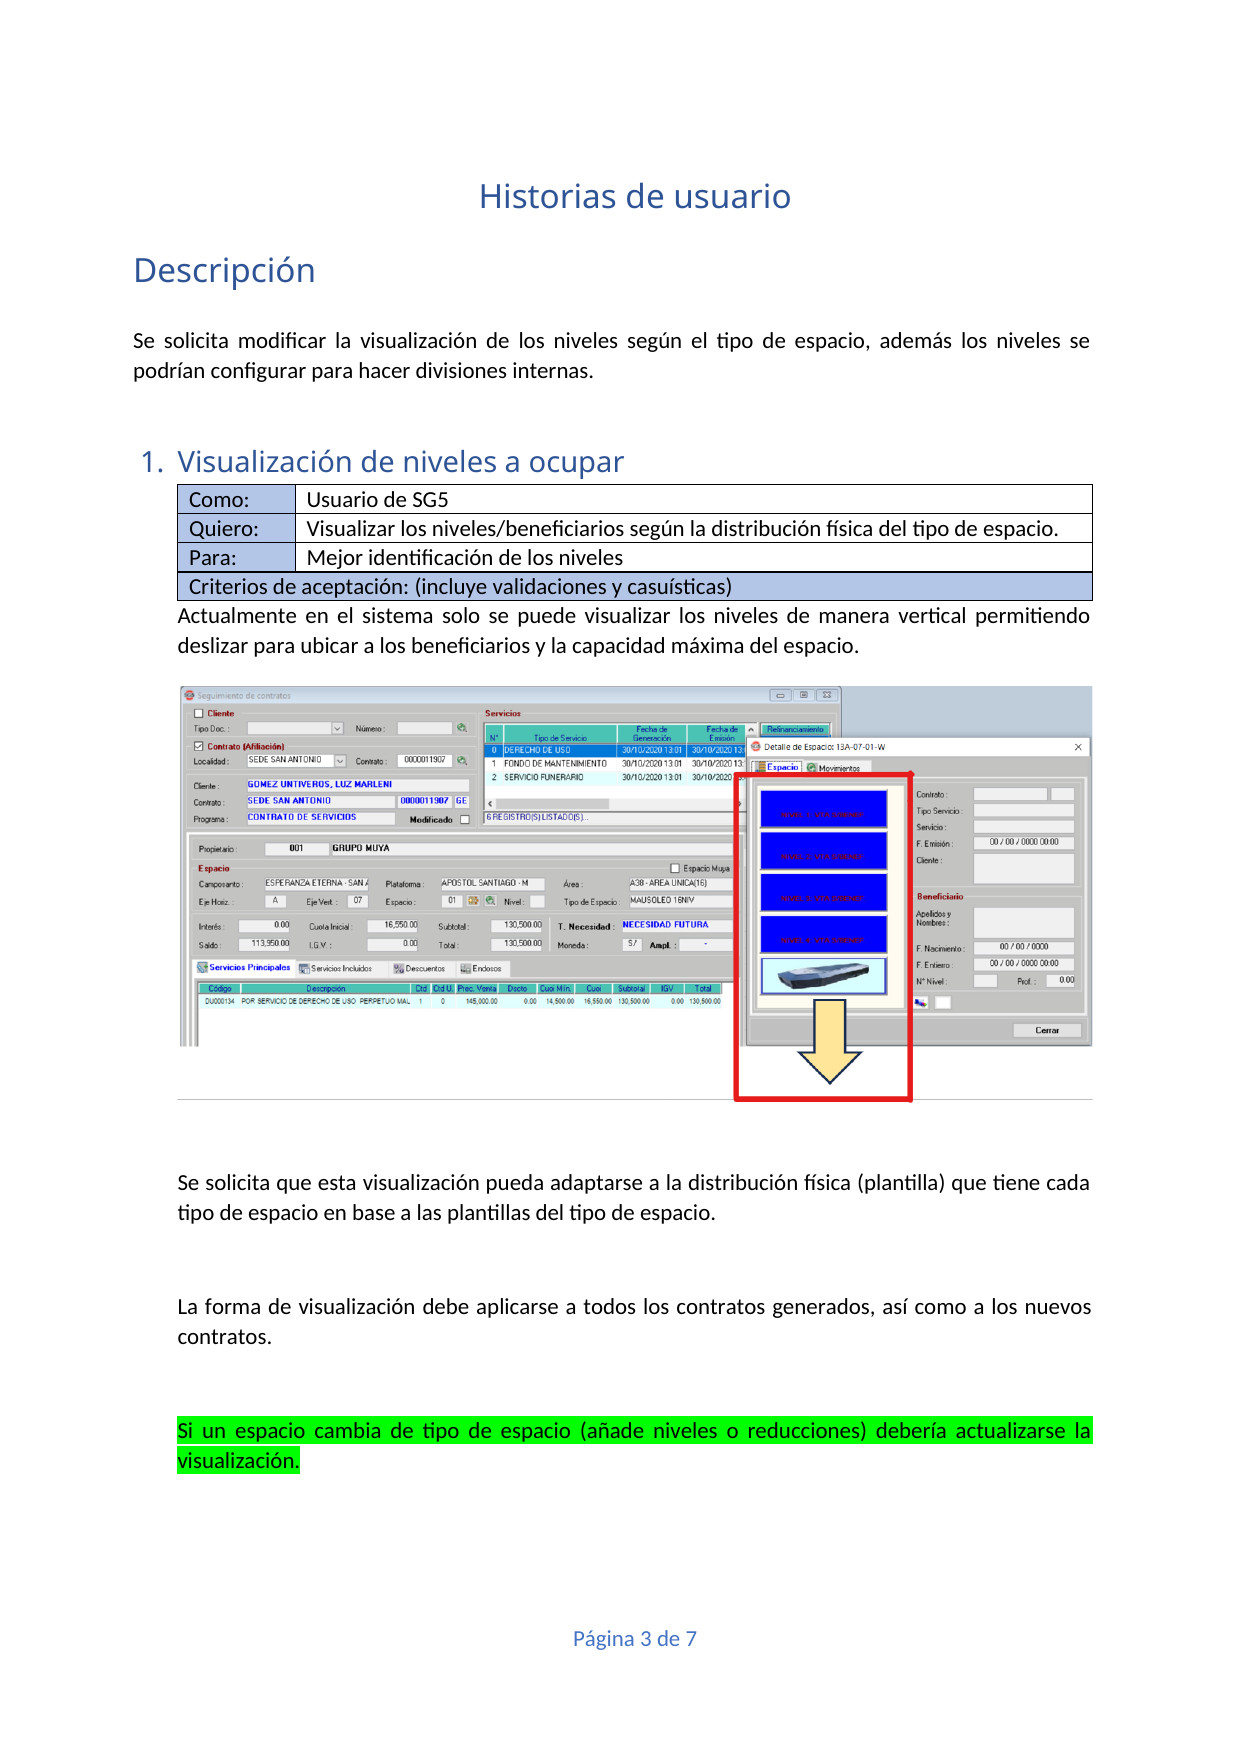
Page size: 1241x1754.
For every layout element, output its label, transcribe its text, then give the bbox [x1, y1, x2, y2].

text Se solicita que esta visualización pueda adaptarse a la distribución física (plantilla) que tiene cada tipo de espacio en base a las plantillas del tipo de espacio. [177, 1168, 1093, 1226]
subtitle Descripción [133, 247, 1093, 292]
table_header Usuario de SG5 [296, 485, 1092, 513]
subtitle Historias de usuario [177, 173, 1093, 218]
table_cell Para: [178, 543, 295, 571]
table_header Como: [178, 485, 295, 513]
text Actualmente en el sistema solo se puede visualizar los niveles de manera vertical permitiendo deslizar para ubicar a los beneficiarios y la capacidad máxima del espacio. [177, 601, 1093, 660]
table_cell Quiero: [178, 514, 295, 542]
table_cell Visualizar los niveles/beneficiarios según la distribución física del tipo de espacio. [296, 514, 1092, 542]
table_cell Mejor identificación de los niveles [296, 543, 1092, 571]
picture [177, 678, 1093, 1103]
list Se solicita modificar la visualización de los niveles según el tipo de espacio, además los niveles se podrían configurar para hacer divisiones internas. [133, 296, 1093, 384]
subtitle Visualización de niveles a ocupar [140, 441, 1093, 481]
table_cell Criterios de aceptación: (incluye validaciones y casuísticas) [178, 573, 1092, 600]
text Si un espacio cambia de tipo de espacio (añade niveles o reducciones) debería actualizarse la visualización. [177, 1444, 1093, 1474]
text La forma de visualización debe aplicarse a todos los contratos generados, así como a los nuevos contratos. [177, 1292, 1093, 1350]
